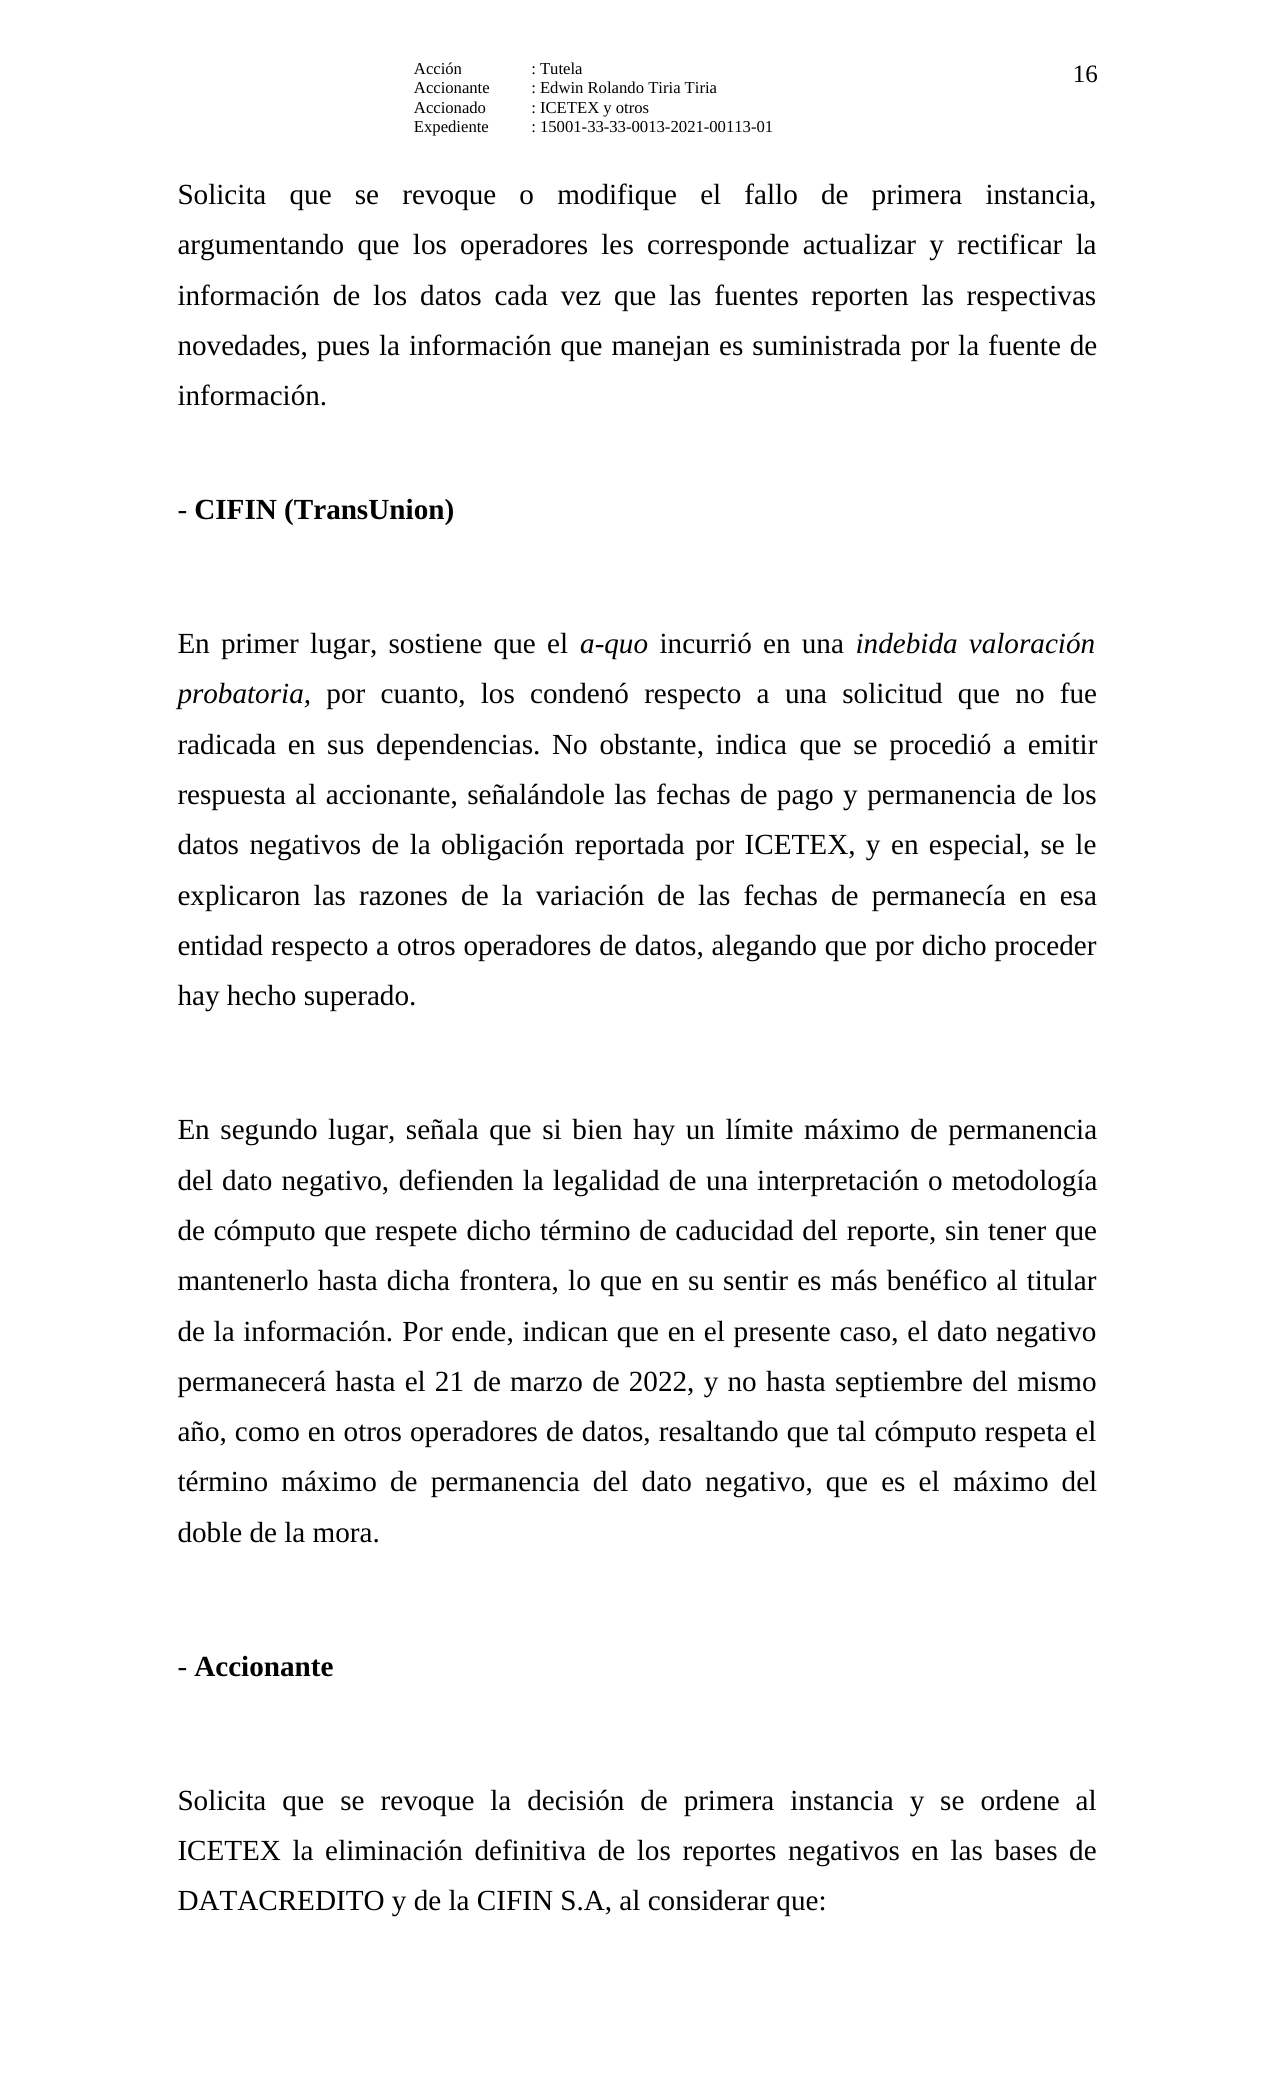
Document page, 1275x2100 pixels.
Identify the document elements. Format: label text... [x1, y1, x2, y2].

text Solicita que se revoque la decisión de primera instancia y se ordene al ICETEX la eliminación definitiva de los reportes negativos en las bases de DATACREDITO y de la CIFIN S.A, al considerar que: [177, 1783, 1098, 1917]
text En primer lugar, sostiene que el a-quo incurrió en una indebida valoración probatoria, por cuanto, los condenó respecto a una solicitud que no fue radicada en sus dependencias. No obstante, indica que se procedió a emitir respuesta al accionante, señalándole las fechas de pago y permanencia de los datos negativos de la obligación reportada por ICETEX, y en especial, se le explicaron las razones de la variación de las fechas de permanecía en esa entidad respecto a otros operadores de datos, alegando que por dicho proceder hay hecho superado. [177, 626, 1098, 1012]
text - Accionante [177, 1649, 1098, 1682]
text En segundo lugar, señala que si bien hay un límite máximo de permanencia del dato negativo, defienden la legalidad de una interpretación o metodología de cómputo que respete dicho término de caducidad del reporte, sin tener que mantenerlo hasta dicha frontera, lo que en su sentir es más benéfico al titular de la información. Por ende, indican que en el presente caso, el dato negativo permanecerá hasta el 21 de marzo de 2022, y no hasta septiembre del mismo año, como en otros operadores de datos, resaltando que tal cómputo respeta el término máximo de permanencia del dato negativo, que es el máximo del doble de la mora. [177, 1112, 1098, 1548]
text Solicita que se revoque o modifique el fallo de primera instancia, argumentando que los operadores les corresponde actualizar y rectificar la información de los datos cada vez que las fuentes reporten las respectivas novedades, pues la información que manejan es suministrada por la fuente de información. [177, 177, 1098, 412]
text - CIFIN (TransUnion) [177, 492, 1098, 526]
